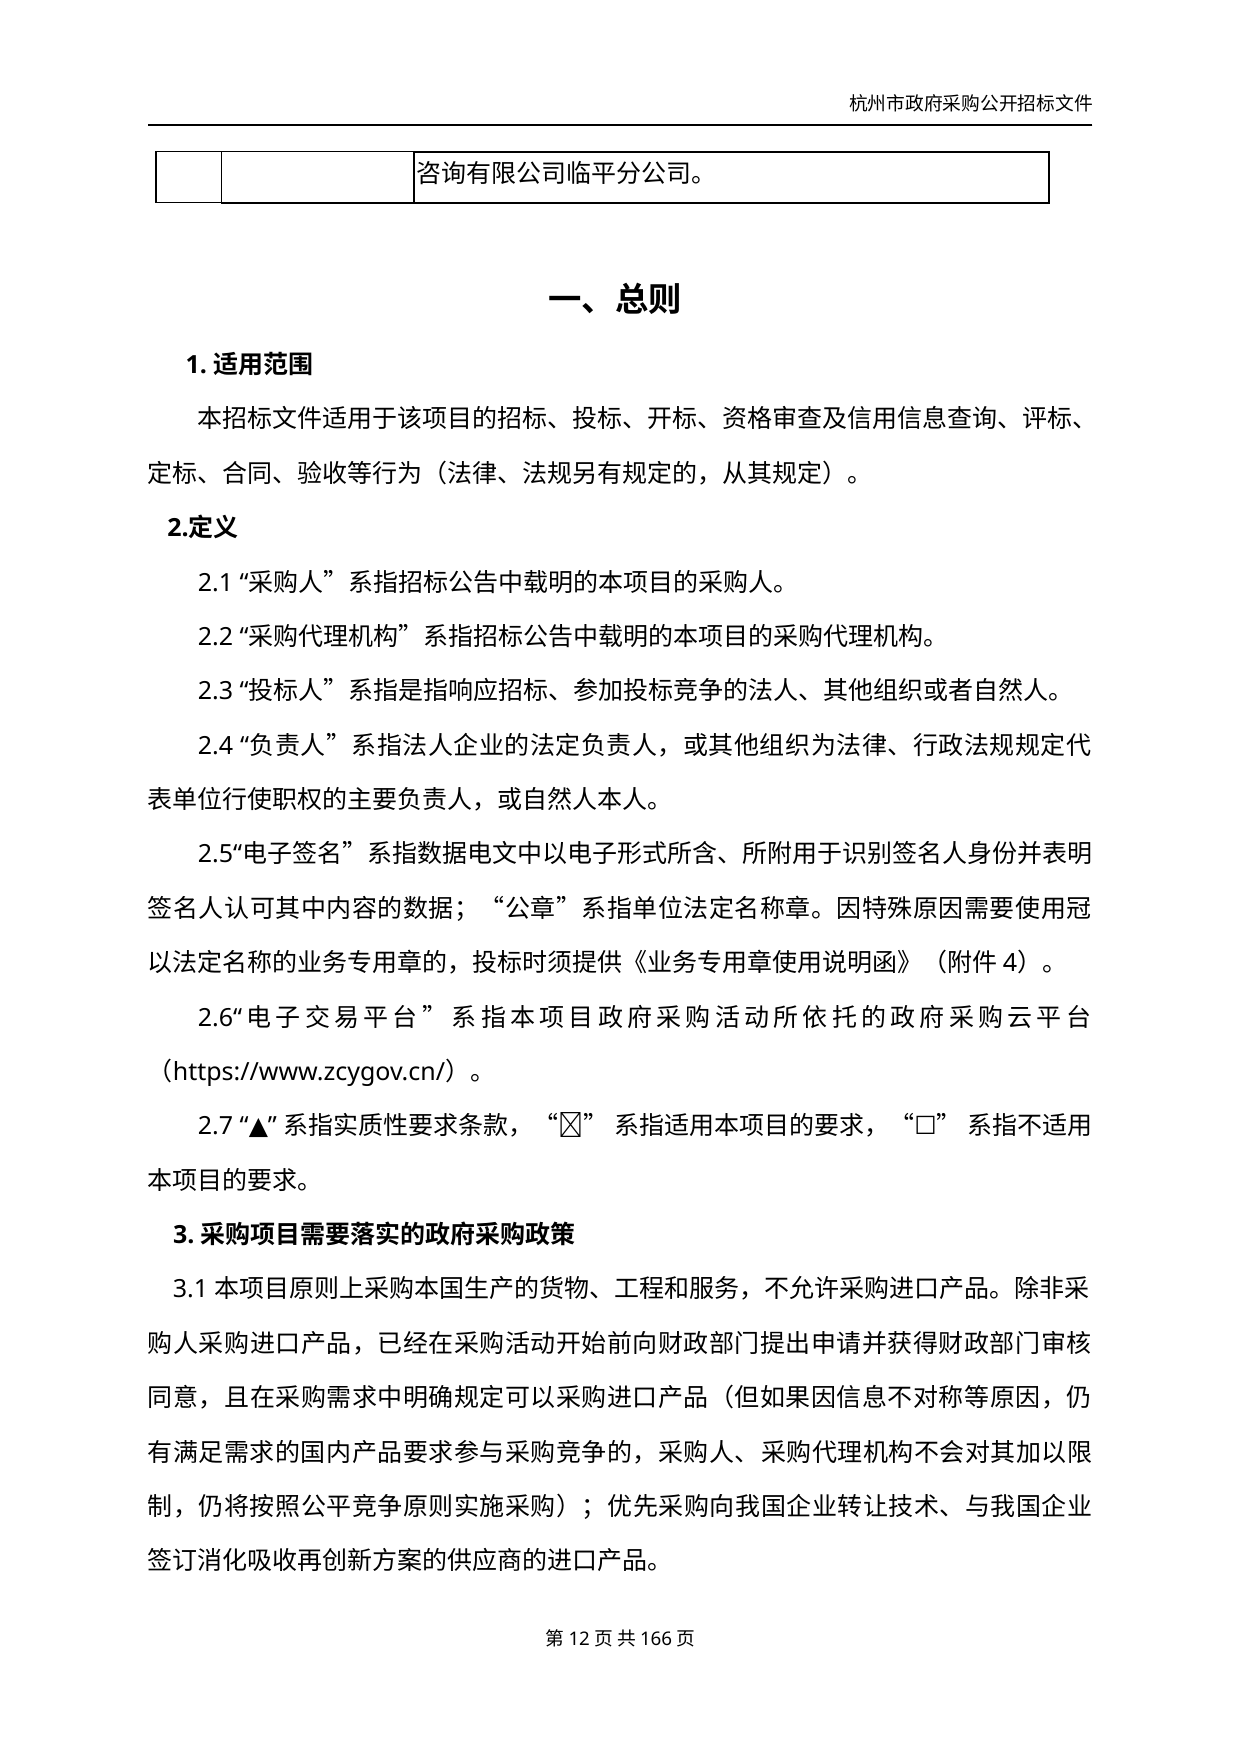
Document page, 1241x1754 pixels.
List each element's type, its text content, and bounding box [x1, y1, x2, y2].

text 3. 采购项目需要落实的政府采购政策 [148, 1214, 1092, 1251]
text 2.2 “采购代理机构”系指招标公告中载明的本项目的采购代理机构。 [148, 616, 1092, 653]
text 本招标文件适用于该项目的招标、投标、开标、资格审查及信用信息查询、评标、定标、合同、验收等行为（法律、法规另有规定的，从其规定）。 [148, 399, 1092, 489]
text 一、总则 [148, 272, 1092, 321]
text 3.1 本项目原则上采购本国生产的货物、工程和服务，不允许采购进口产品。除非采购人采购进口产品，已经在采购活动开始前向财政部门提出申请并获得财政部门审核同意，且在采购需求中明确规定可以采购进口产品（但如果因信息不对称等原因，仍有满足需求的国内产品要求参与采购竞争的，采购人、采购代理机构不会对其加以限制，仍将按照公平竞争原则实施采购）；优先采购向我国企业转让技术、与我国企业签订消化吸收再创新方案的供应商的进口产品。 [148, 1269, 1092, 1577]
text 2.6“电子交易平台”系指本项目政府采购活动所依托的政府采购云平台（https://www.zcygov.cn/）。 [148, 997, 1092, 1088]
text 2.定义 [148, 508, 1092, 544]
text 2.7 “▲” 系指实质性要求条款，“” 系指适用本项目的要求，“” 系指不适用本项目的要求。 [148, 1106, 1092, 1196]
text 2.4 “负责人”系指法人企业的法定负责人，或其他组织为法律、行政法规规定代表单位行使职权的主要负责人，或自然人本人。 [148, 725, 1092, 816]
text 2.5“电子签名”系指数据电文中以电子形式所含、所附用于识别签名人身份并表明签名人认可其中内容的数据；“公章”系指单位法定名称章。因特殊原因需要使用冠以法定名称的业务专用章的，投标时须提供《业务专用章使用说明函》（附件4）。 [148, 834, 1092, 979]
text 1. 适用范围 [148, 344, 1092, 381]
text 2.1 “采购人”系指招标公告中载明的本项目的采购人。 [148, 562, 1092, 598]
table_cell [222, 152, 413, 202]
text 2.3 “投标人”系指是指响应招标、参加投标竞争的法人、其他组织或者自然人。 [148, 671, 1092, 707]
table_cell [415, 153, 1048, 202]
table_cell [157, 152, 221, 202]
